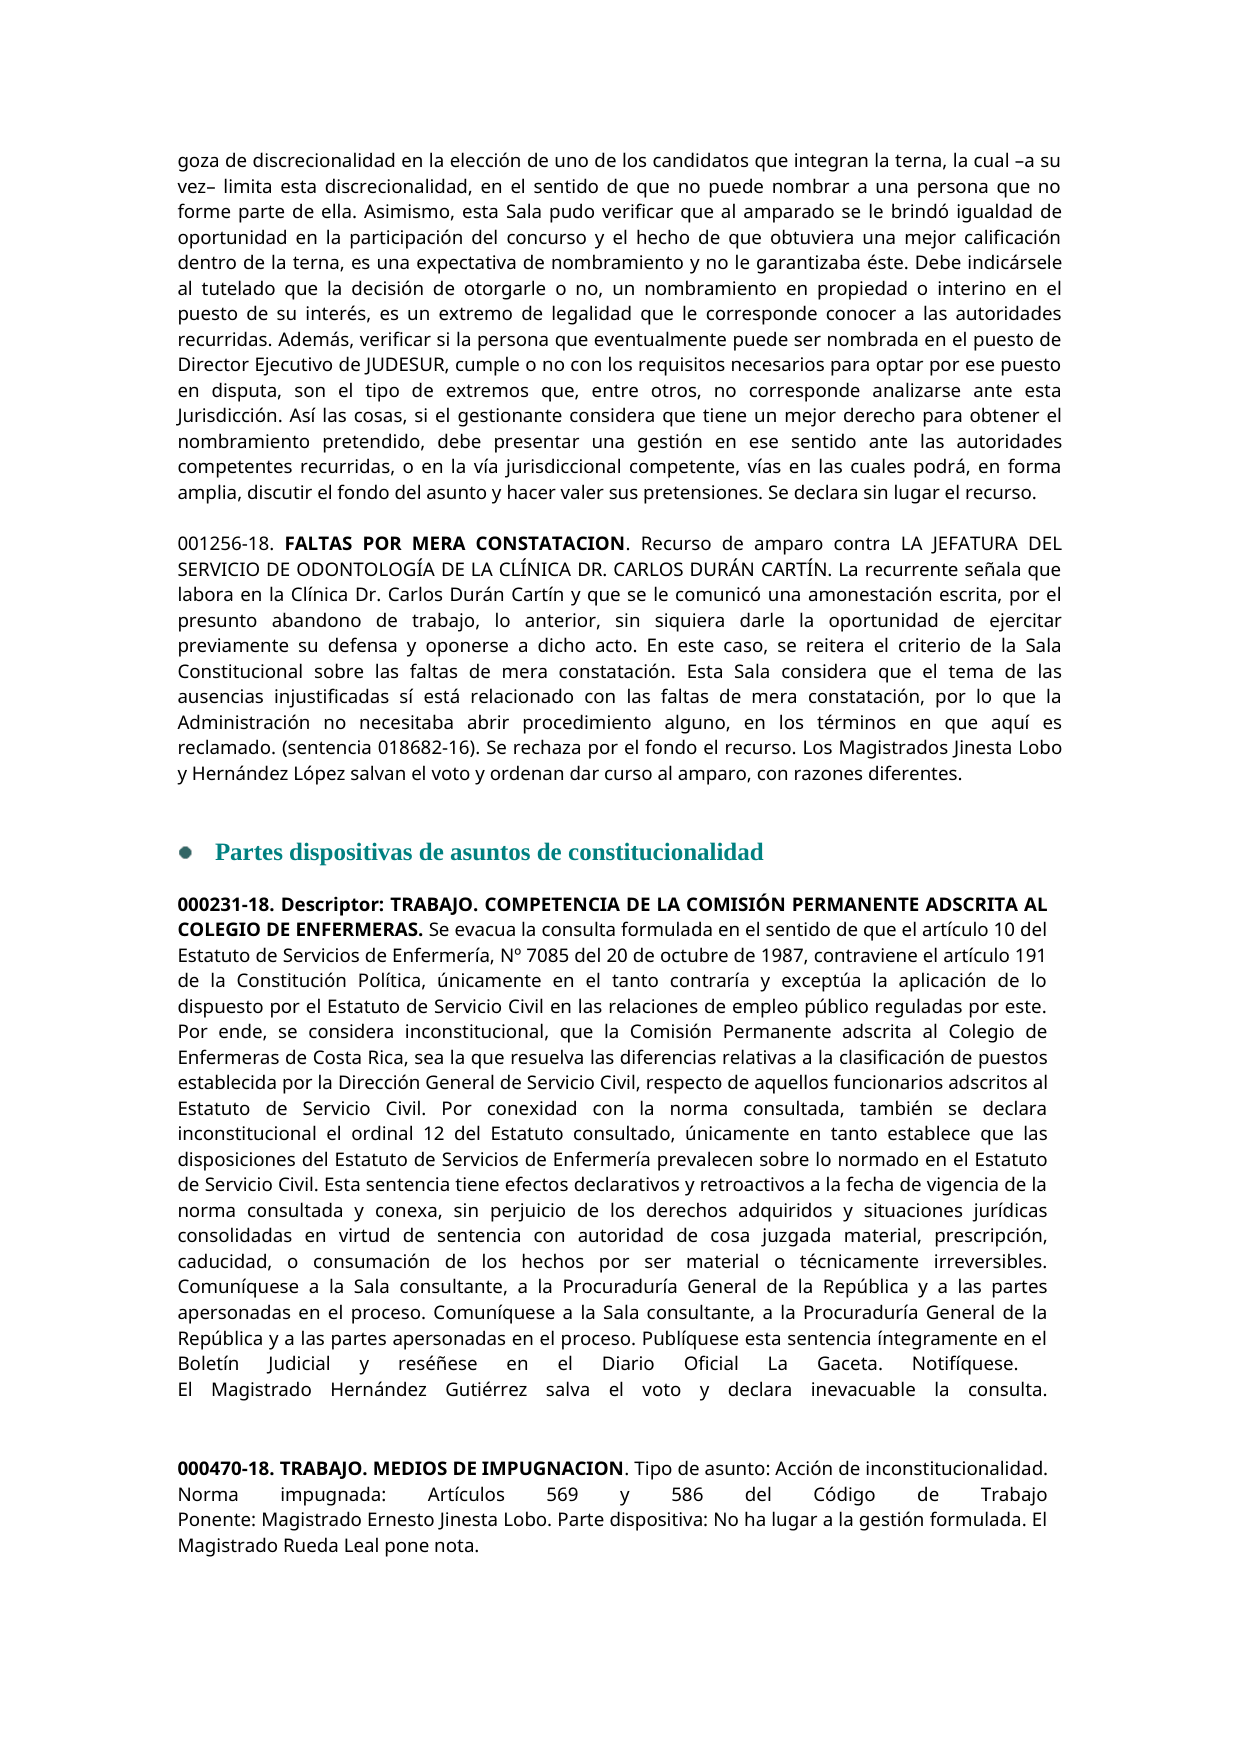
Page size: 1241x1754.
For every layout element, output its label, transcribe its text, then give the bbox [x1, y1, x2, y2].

table_header 000231-18. Descriptor: TRABAJO. COMPETENCIA DE LA COMISIÓN PERMANENTE ADSCRITA AL COLEGIO DE ENFERMERAS. Se evacua la consulta formulada en el sentido de que el artículo 10 del Estatuto de Servicios de Enfermería, Nº 7085 del 20 de octubre de 1987, contraviene el artículo 191 de la Constitución Política, únicamente en el tanto contraría y exceptúa la aplicación de lo dispuesto por el Estatuto de Servicio Civil en las relaciones de empleo público reguladas por este. Por ende, se considera inconstitucional, que la Comisión Permanente adscrita al Colegio de Enfermeras de Costa Rica, sea la que resuelva las diferencias relativas a la clasificación de puestos establecida por la Dirección General de Servicio Civil, respecto de aquellos funcionarios adscritos al Estatuto de Servicio Civil. Por conexidad con la norma consultada, también se declara inconstitucional el ordinal 12 del Estatuto consultado, únicamente en tanto establece que las disposiciones del Estatuto de Servicios de Enfermería prevalecen sobre lo normado en el Estatuto de Servicio Civil. Esta sentencia tiene efectos declarativos y retroactivos a la fecha de vigencia de la norma consultada y conexa, sin perjuicio de los derechos adquiridos y situaciones jurídicas consolidadas en virtud de sentencia con autoridad de cosa juzgada material, prescripción, caducidad, o consumación de los hechos por ser material o técnicamente irreversibles. Comuníquese a la Sala consultante, a la Procuraduría General de la República y a las partes apersonadas en el proceso. Comuníquese a la Sala consultante, a la Procuraduría General de la República y a las partes apersonadas en el proceso. Publíquese esta sentencia íntegramente en el Boletín Judicial y reséñese en el Diario Oficial La Gaceta. Notifíquese. El Magistrado Hernández Gutiérrez salva el voto y declara inevacuable la consulta. [170, 891, 1056, 1456]
list Partes dispositivas de asuntos de constitucionalidad [177, 837, 1063, 865]
table_cell 000470-18. TRABAJO. MEDIOS DE IMPUGNACION. Tipo de asunto: Acción de inconstitucionalidad. Norma impugnada: Artículos 569 y 586 del Código de Trabajo Ponente: Magistrado Ernesto Jinesta Lobo. Parte dispositiva: No ha lugar a la gestión formulada. El Magistrado Rueda Leal pone nota. [170, 1456, 1056, 1583]
picture [178, 843, 194, 860]
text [177, 148, 1063, 505]
text 001256-18. FALTAS POR MERA CONSTATACION. Recurso de amparo contra LA JEFATURA DEL SERVICIO DE ODONTOLOGÍA DE LA CLÍNICA DR. CARLOS DURÁN CARTÍN. La recurrente señala que labora en la Clínica Dr. Carlos Durán Cartín y que se le comunicó una amonestación escrita, por el presunto abandono de trabajo, lo anterior, sin siquiera darle la oportunidad de ejercitar previamente su defensa y oponerse a dicho acto. En este caso, se reitera el criterio de la Sala Constitucional sobre las faltas de mera constatación. Esta Sala considera que el tema de las ausencias injustificadas sí está relacionado con las faltas de mera constatación, por lo que la Administración no necesitaba abrir procedimiento alguno, en los términos en que aquí es reclamado. (sentencia 018682-16). Se rechaza por el fondo el recurso. Los Magistrados Jinesta Lobo y Hernández López salvan el voto y ordenan dar curso al amparo, con razones diferentes. [177, 530, 1063, 786]
